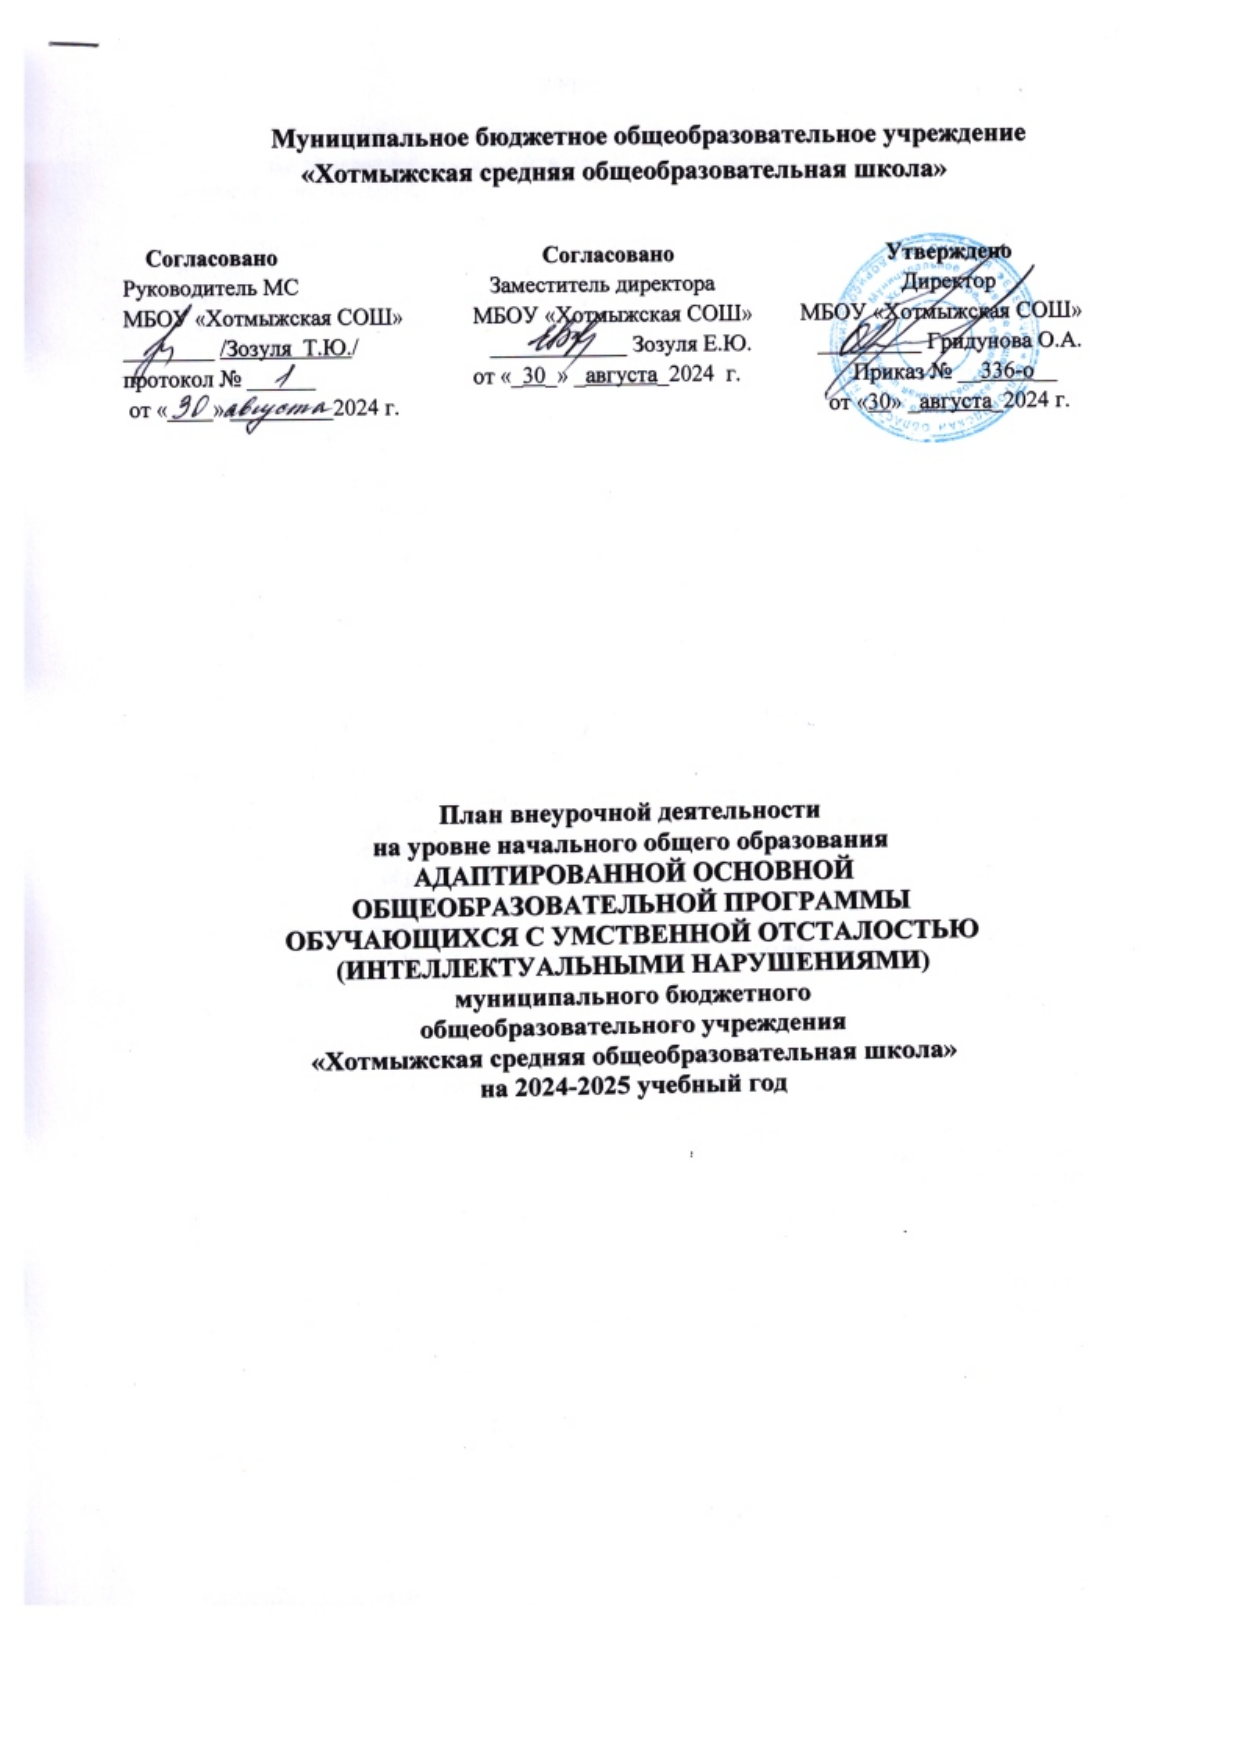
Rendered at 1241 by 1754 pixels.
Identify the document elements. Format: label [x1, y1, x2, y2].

picture [14, 14, 1146, 1616]
